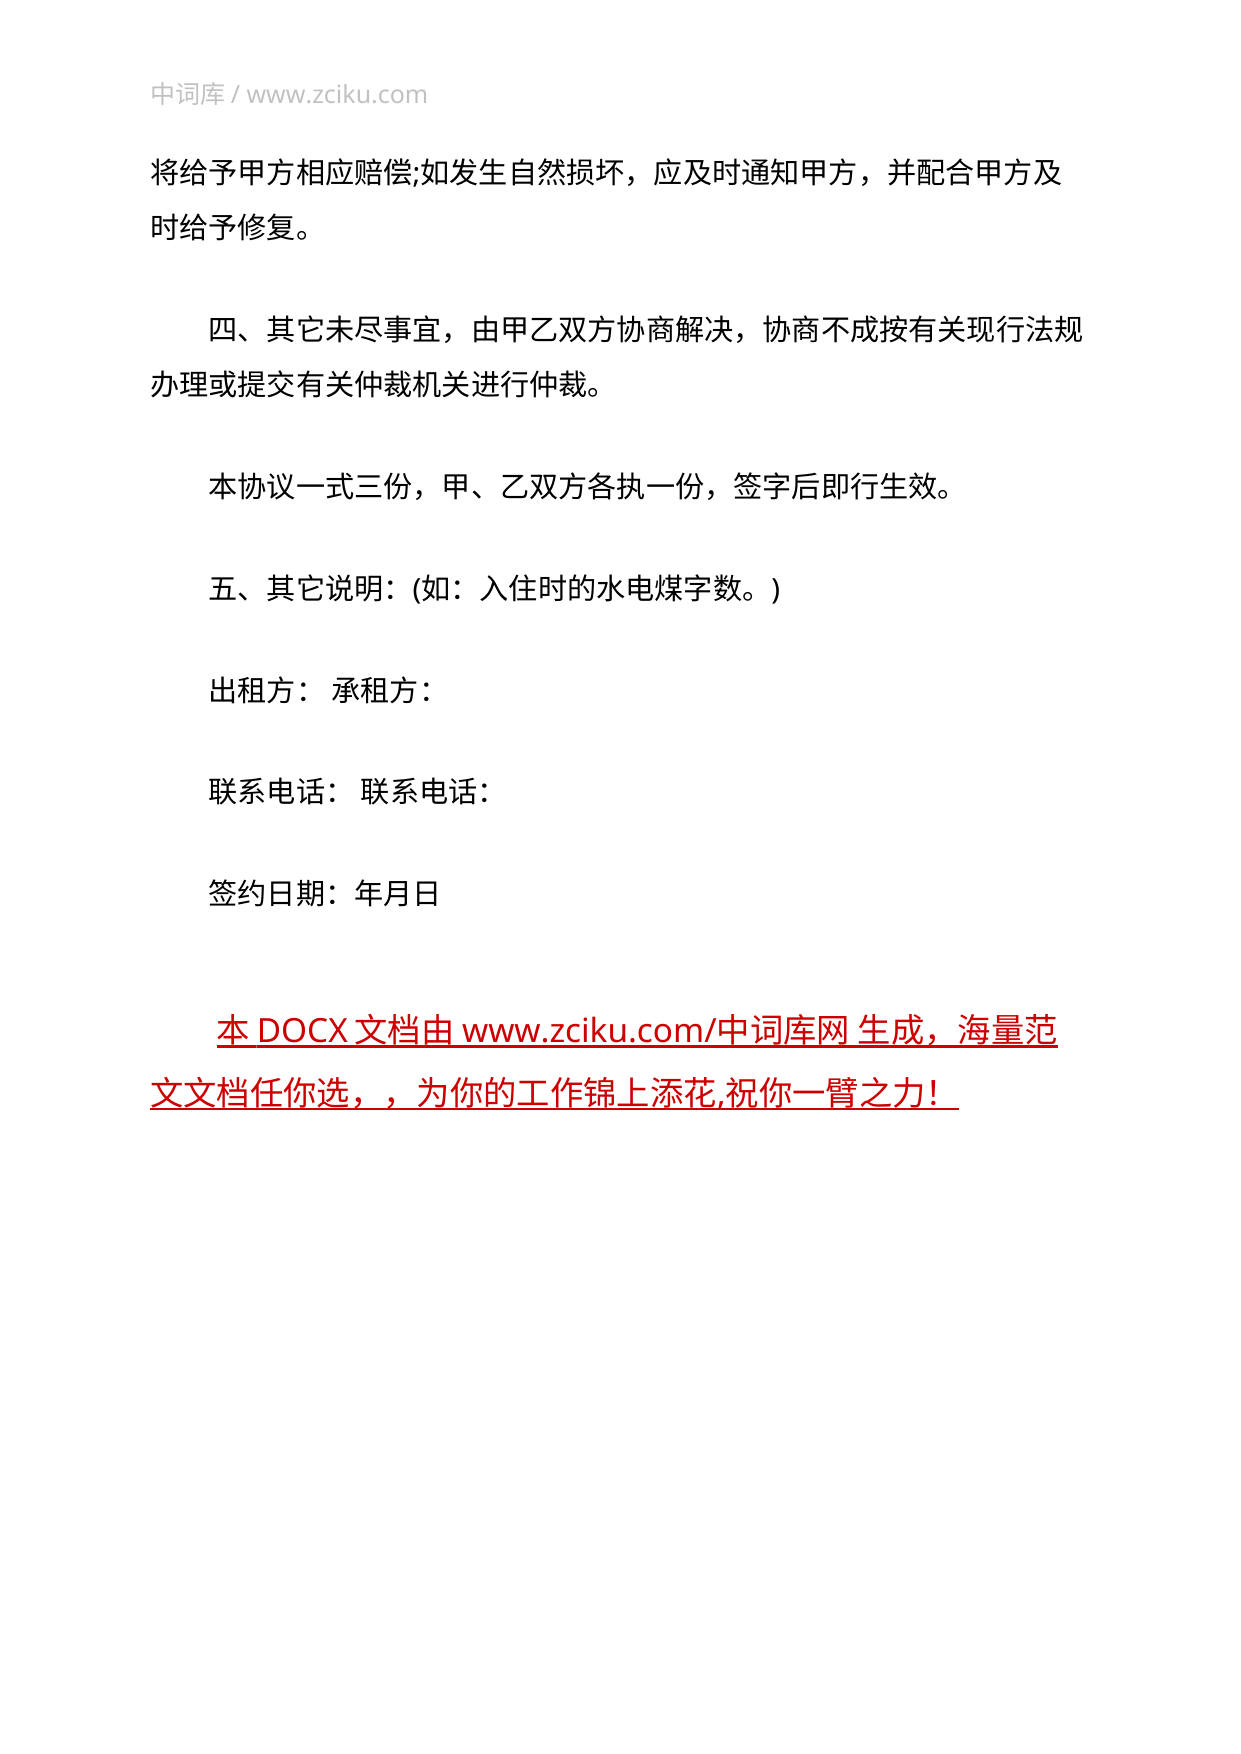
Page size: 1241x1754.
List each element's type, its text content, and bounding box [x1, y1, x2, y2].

text 本协议一式三份，甲、乙双方各执一份，签字后即行生效。 [150, 463, 1090, 506]
text 联系电话： 联系电话： [150, 769, 1090, 811]
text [150, 150, 1090, 247]
text 本DOCX文档由 www.zciku.com/中词库网 生成，海量范文文档任你选，，为你的工作锦上添花,祝你一臂之力！ [150, 1004, 1090, 1115]
text 签约日期：年月日 [150, 871, 1090, 913]
text 五、其它说明：(如：入住时的水电煤字数。) [150, 565, 1090, 608]
text 四、其它未尽事宜，由甲乙双方协商解决，协商不成按有关现行法规办理或提交有关仲裁机关进行仲裁。 [150, 307, 1090, 404]
text 出租方： 承租方： [150, 667, 1090, 709]
